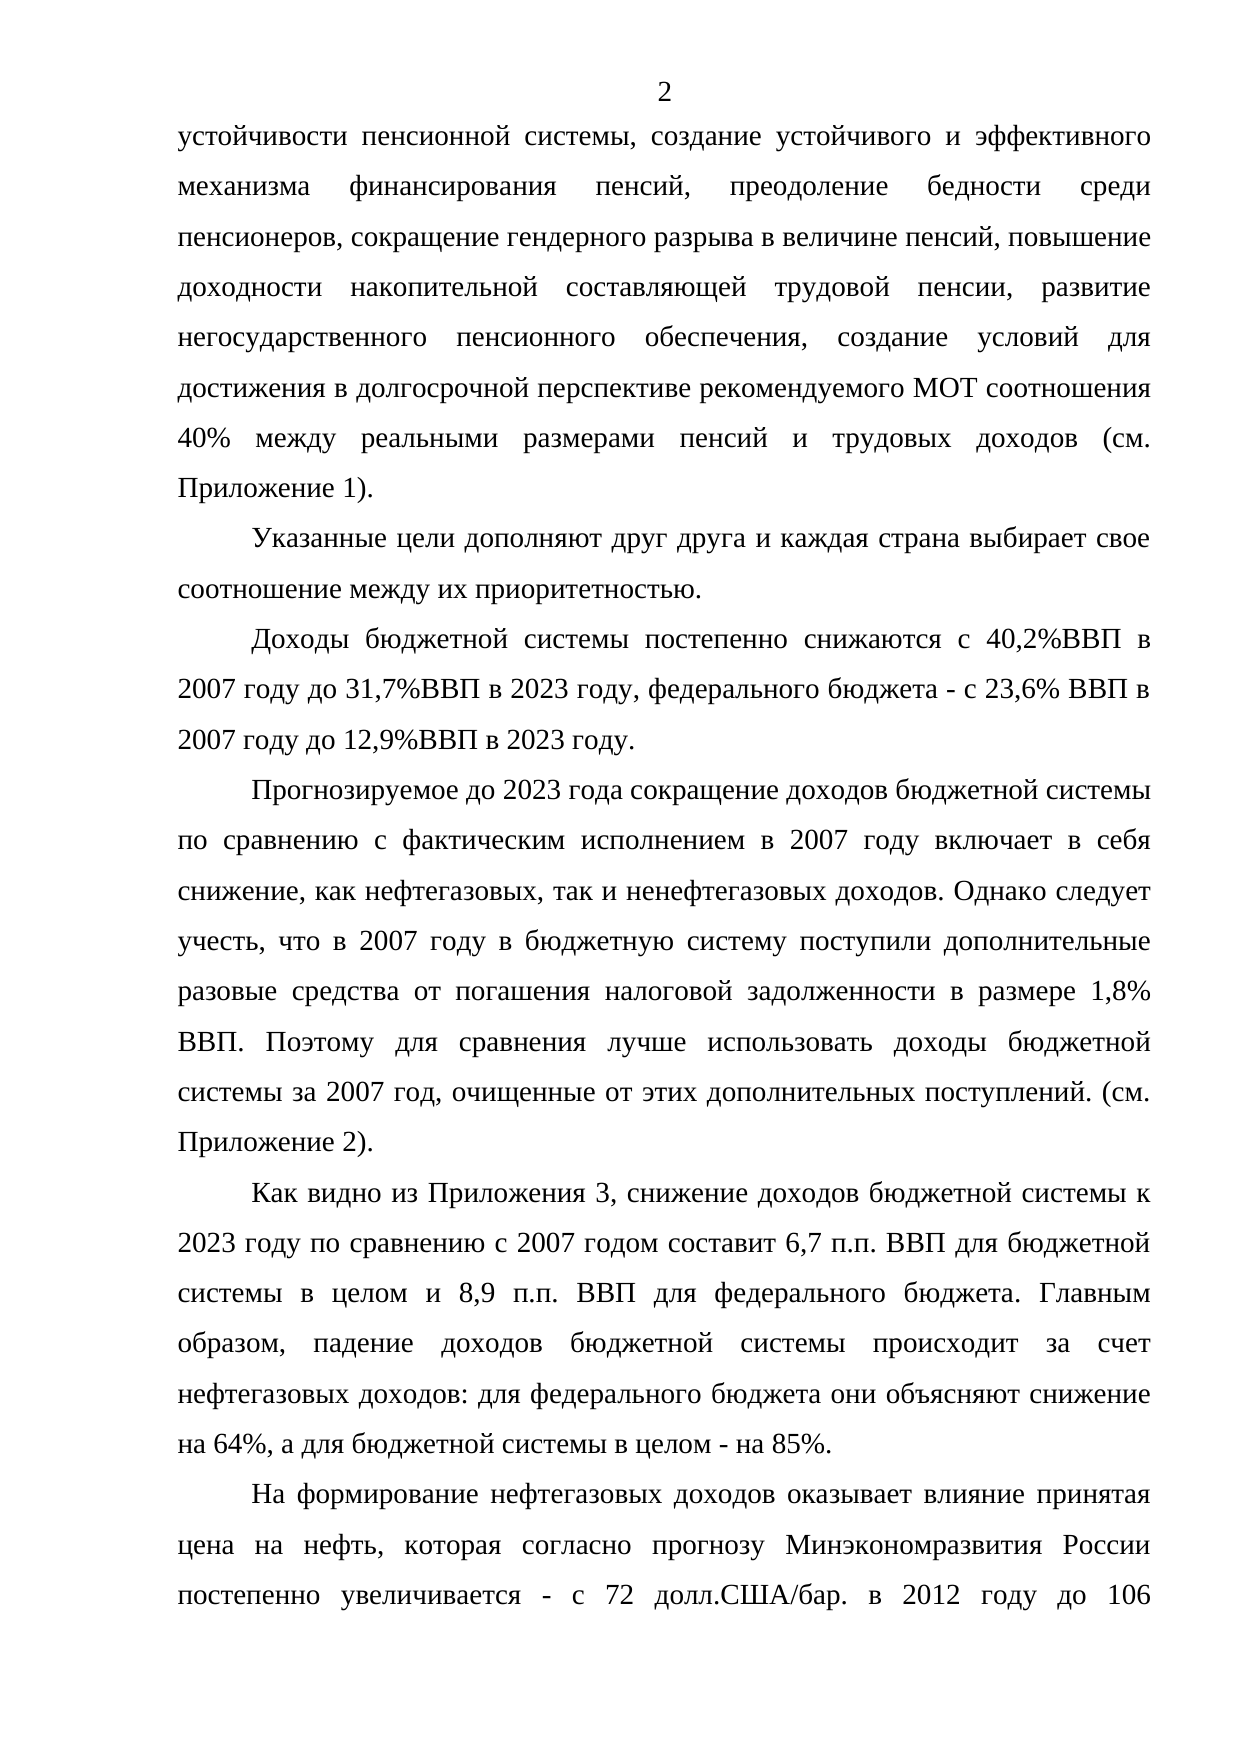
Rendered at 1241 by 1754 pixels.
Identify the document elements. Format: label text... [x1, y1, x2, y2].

text Указанные цели дополняют друг друга и каждая страна выбирает свое соотношение между их приоритетностью. [177, 521, 1152, 604]
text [177, 1477, 1152, 1611]
text Доходы бюджетной системы постепенно снижаются с 40,2%ВВП в 2007 году до 31,7%ВВП в 2023 году, федерального бюджета - с 23,6% ВВП в 2007 году до 12,9%ВВП в 2023 году. [177, 621, 1152, 755]
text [177, 118, 1152, 504]
text Прогнозируемое до 2023 года сокращение доходов бюджетной системы по сравнению с фактическим исполнением в 2007 году включает в себя снижение, как нефтегазовых, так и ненефтегазовых доходов. Однако следует учесть, что в 2007 году в бюджетную систему поступили дополнительные разовые средства от погашения налоговой задолженности в размере 1,8% ВВП. Поэтому для сравнения лучше использовать доходы бюджетной системы за 2007 год, очищенные от этих дополнительных поступлений. (см. Приложение 2). [177, 772, 1152, 1158]
text Как видно из Приложения 3, снижение доходов бюджетной системы к 2023 году по сравнению с 2007 годом составит 6,7 п.п. ВВП для бюджетной системы в целом и 8,9 п.п. ВВП для федерального бюджета. Главным образом, падение доходов бюджетной системы происходит за счет нефтегазовых доходов: для федерального бюджета они объясняют снижение на 64%, а для бюджетной системы в целом - на 85%. [177, 1175, 1152, 1460]
